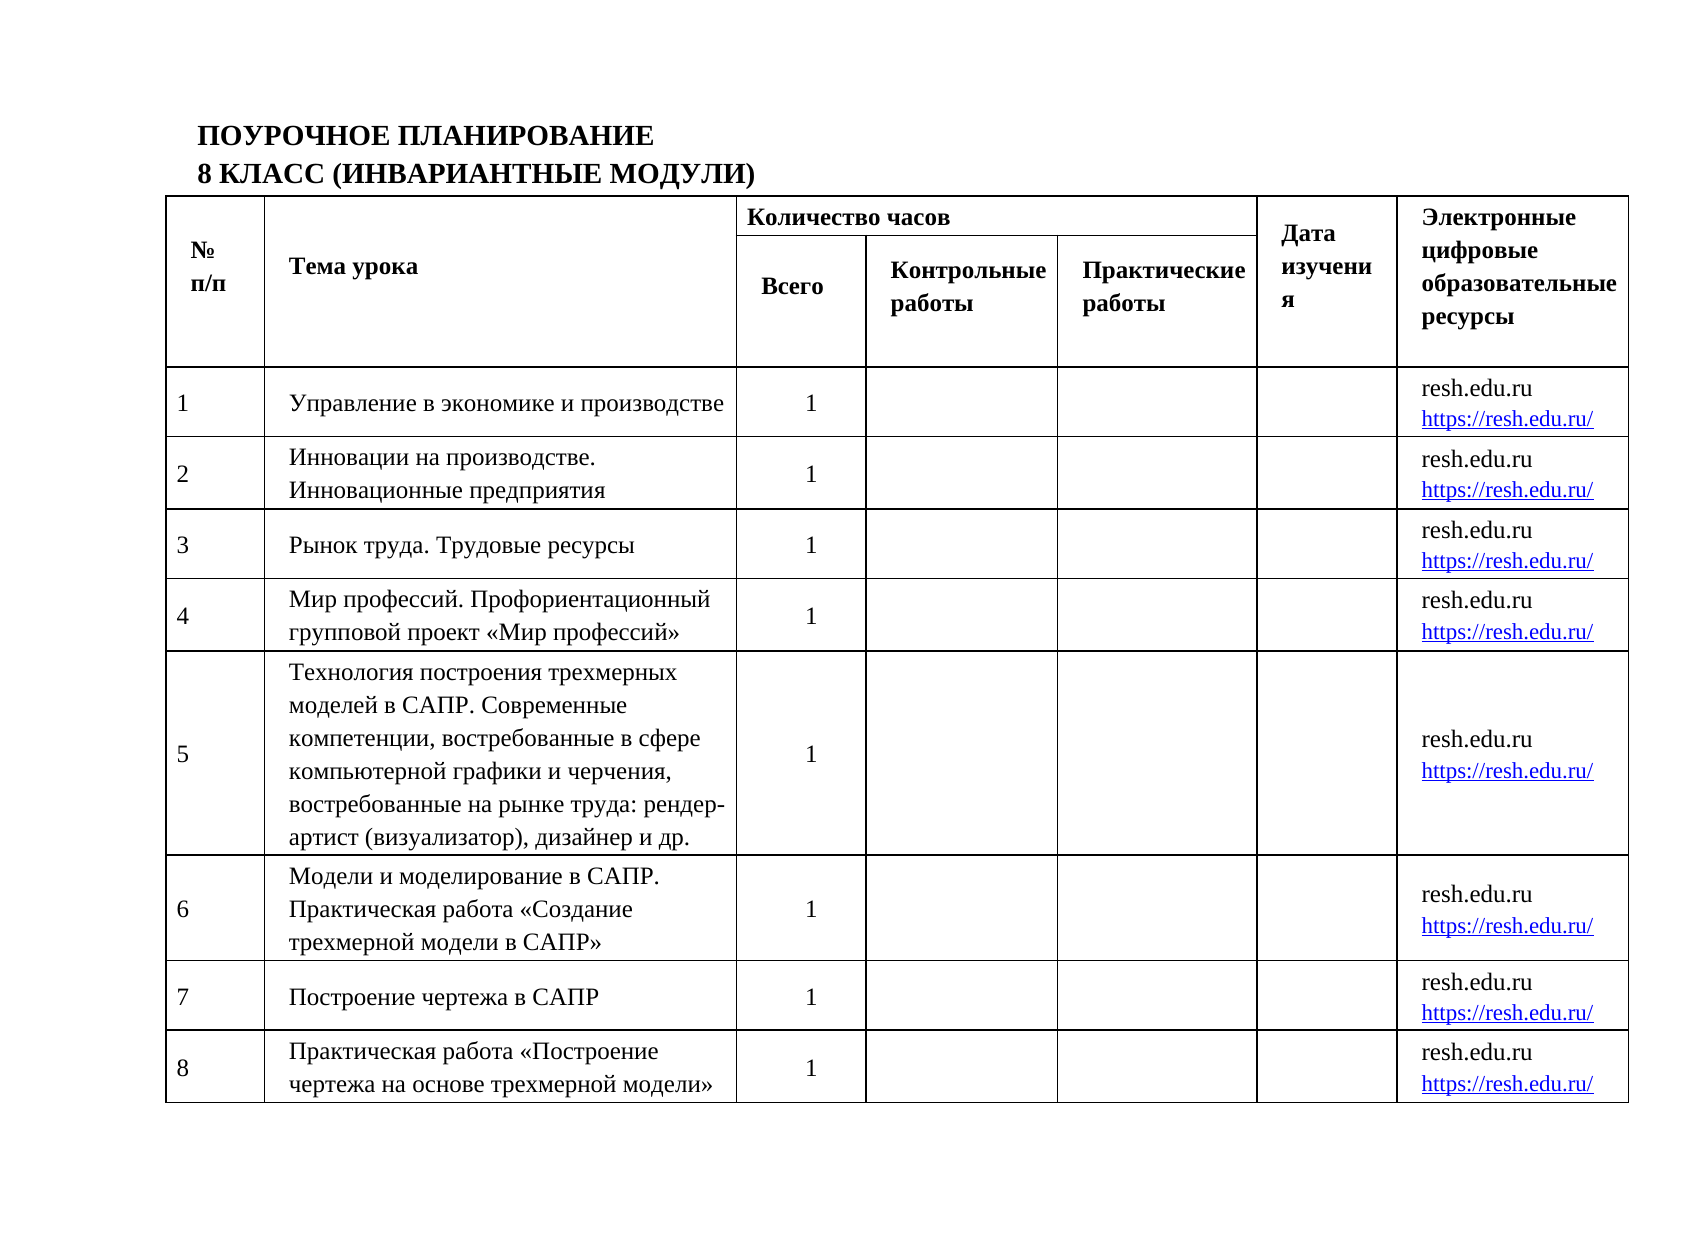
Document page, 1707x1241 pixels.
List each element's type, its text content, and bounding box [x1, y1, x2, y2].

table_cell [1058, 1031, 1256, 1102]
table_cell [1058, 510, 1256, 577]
text 8 КЛАСС (ИНВАРИАНТНЫЕ МОДУЛИ) [190, 157, 1618, 190]
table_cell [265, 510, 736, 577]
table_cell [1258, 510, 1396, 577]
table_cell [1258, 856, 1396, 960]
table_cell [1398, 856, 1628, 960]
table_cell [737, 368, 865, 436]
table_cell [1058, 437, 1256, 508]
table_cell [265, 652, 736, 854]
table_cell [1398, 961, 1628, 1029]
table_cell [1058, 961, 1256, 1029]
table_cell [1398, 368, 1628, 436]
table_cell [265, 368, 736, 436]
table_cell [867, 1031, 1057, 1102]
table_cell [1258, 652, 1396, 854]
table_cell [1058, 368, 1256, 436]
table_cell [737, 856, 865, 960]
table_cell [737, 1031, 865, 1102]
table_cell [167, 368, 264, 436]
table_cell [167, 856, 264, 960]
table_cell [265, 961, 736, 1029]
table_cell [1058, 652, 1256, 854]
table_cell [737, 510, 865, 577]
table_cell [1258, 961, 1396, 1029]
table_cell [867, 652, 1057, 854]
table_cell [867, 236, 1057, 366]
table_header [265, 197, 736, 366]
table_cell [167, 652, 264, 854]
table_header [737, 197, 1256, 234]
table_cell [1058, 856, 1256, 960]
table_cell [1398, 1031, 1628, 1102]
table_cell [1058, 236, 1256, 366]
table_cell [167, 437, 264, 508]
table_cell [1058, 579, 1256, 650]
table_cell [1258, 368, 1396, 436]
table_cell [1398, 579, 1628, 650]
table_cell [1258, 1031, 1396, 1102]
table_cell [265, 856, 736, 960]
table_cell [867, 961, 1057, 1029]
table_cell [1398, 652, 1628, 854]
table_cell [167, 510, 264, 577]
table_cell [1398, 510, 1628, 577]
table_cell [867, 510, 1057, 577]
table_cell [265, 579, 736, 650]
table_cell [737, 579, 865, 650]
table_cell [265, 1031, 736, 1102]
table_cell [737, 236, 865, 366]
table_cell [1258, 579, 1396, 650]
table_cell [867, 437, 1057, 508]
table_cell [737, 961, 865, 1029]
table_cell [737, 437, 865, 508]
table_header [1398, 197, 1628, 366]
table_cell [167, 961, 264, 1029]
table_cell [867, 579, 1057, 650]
text ПОУРОЧНОЕ ПЛАНИРОВАНИЕ [190, 118, 1618, 152]
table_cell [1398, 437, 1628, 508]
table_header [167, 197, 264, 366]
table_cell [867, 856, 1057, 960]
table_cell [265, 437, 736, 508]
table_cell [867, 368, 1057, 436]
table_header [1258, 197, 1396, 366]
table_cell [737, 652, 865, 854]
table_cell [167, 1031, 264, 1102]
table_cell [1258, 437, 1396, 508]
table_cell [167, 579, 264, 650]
